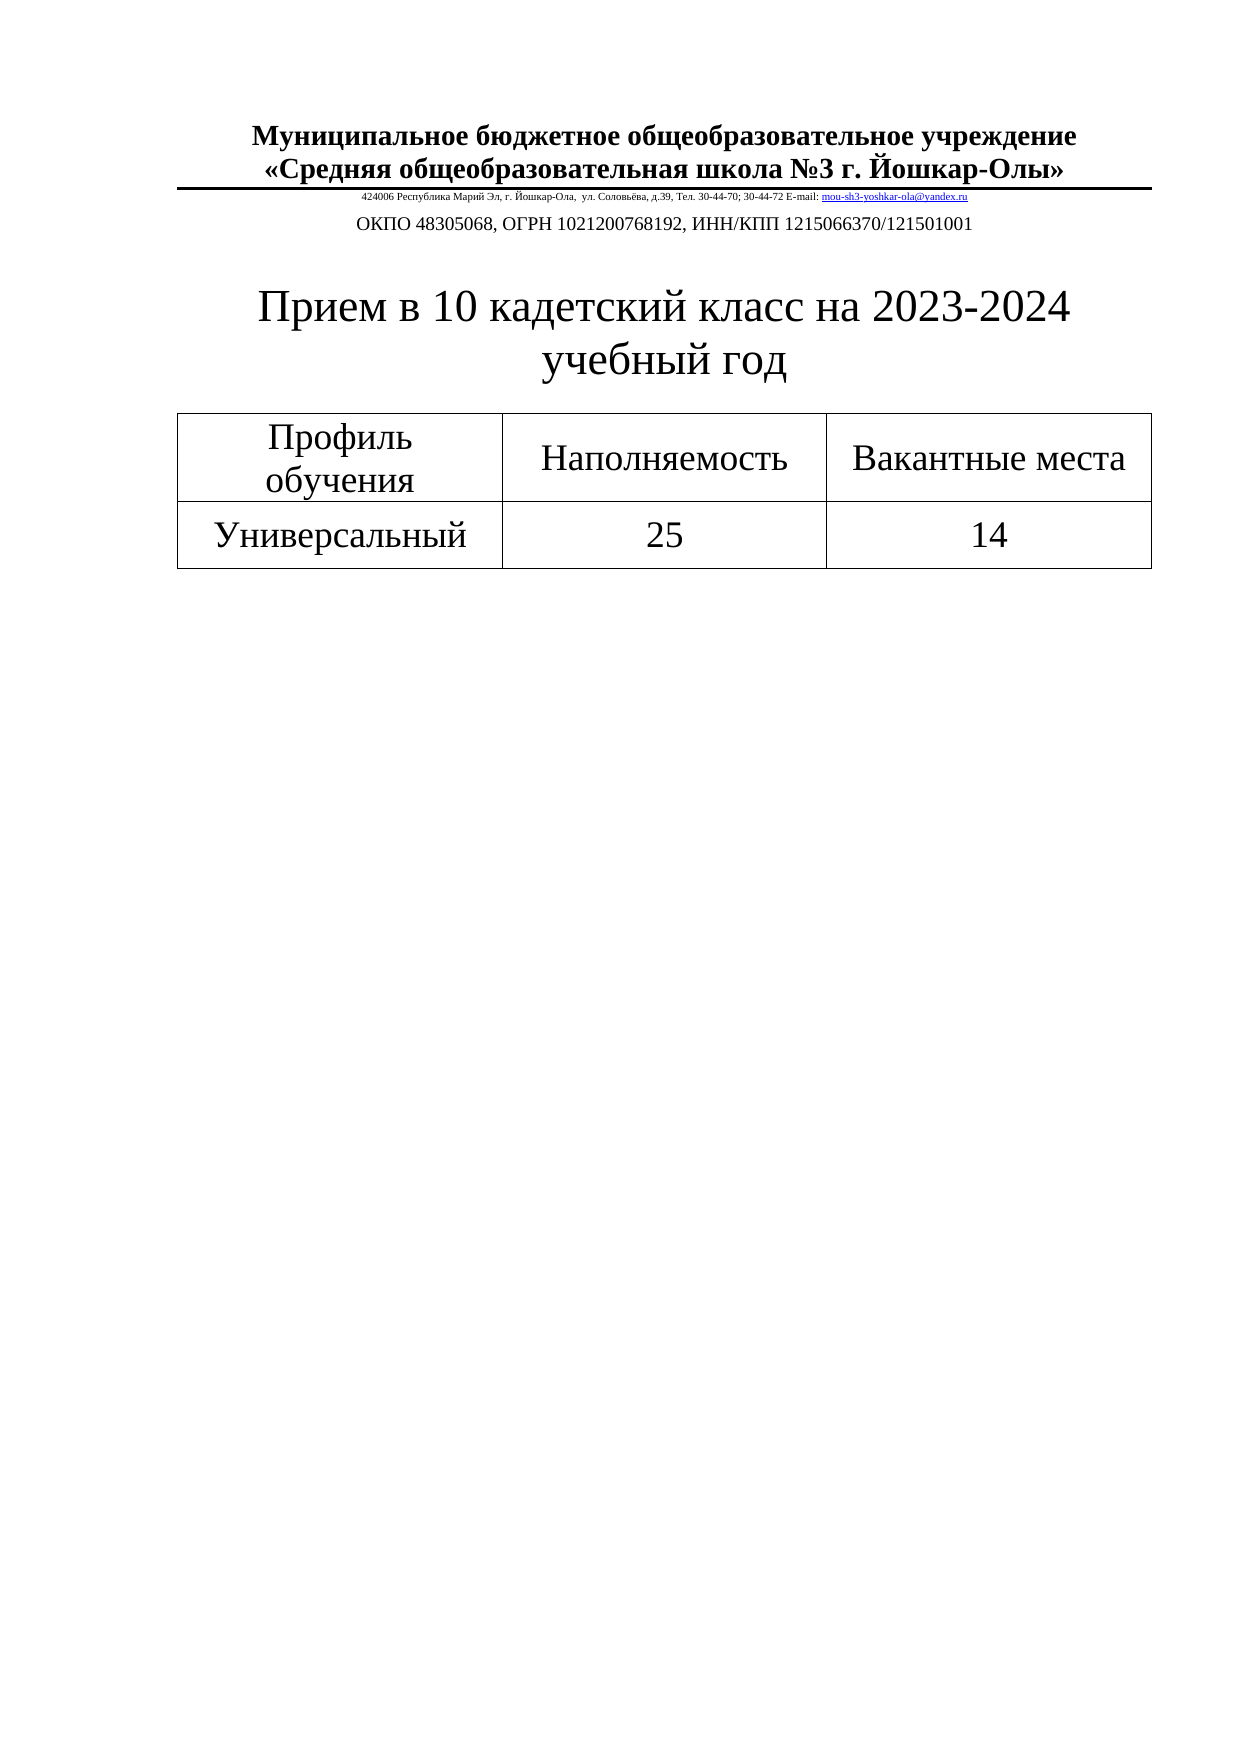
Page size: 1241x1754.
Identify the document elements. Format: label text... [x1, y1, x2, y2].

text 424006 Республика Марий Эл, г. Йошкар-Ола, ул. Соловьёва, д.39, Тел. 30-44-70; 30-44-72 Е-mail: mou-sh3-yoshkar-ola@yandex.ru [177, 190, 1152, 212]
table_header Наполняемость [503, 414, 826, 501]
text «Средняя общеобразовательная школа №3 г. Йошкар-Олы» [177, 152, 1152, 187]
text Муниципальное бюджетное общеобразовательное учреждение [177, 118, 1152, 152]
text ОКПО 48305068, ОГРН 1021200768192, ИНН/КПП 1215066370/121501001 [177, 212, 1152, 250]
table_cell 14 [827, 502, 1151, 567]
table_cell 25 [503, 502, 826, 567]
table_header Вакантные места [827, 414, 1151, 501]
table_header Профиль обучения [178, 414, 502, 501]
text Прием в 10 кадетский класс на 2023-2024 учебный год [177, 279, 1152, 384]
table_cell Универсальный [178, 502, 502, 567]
